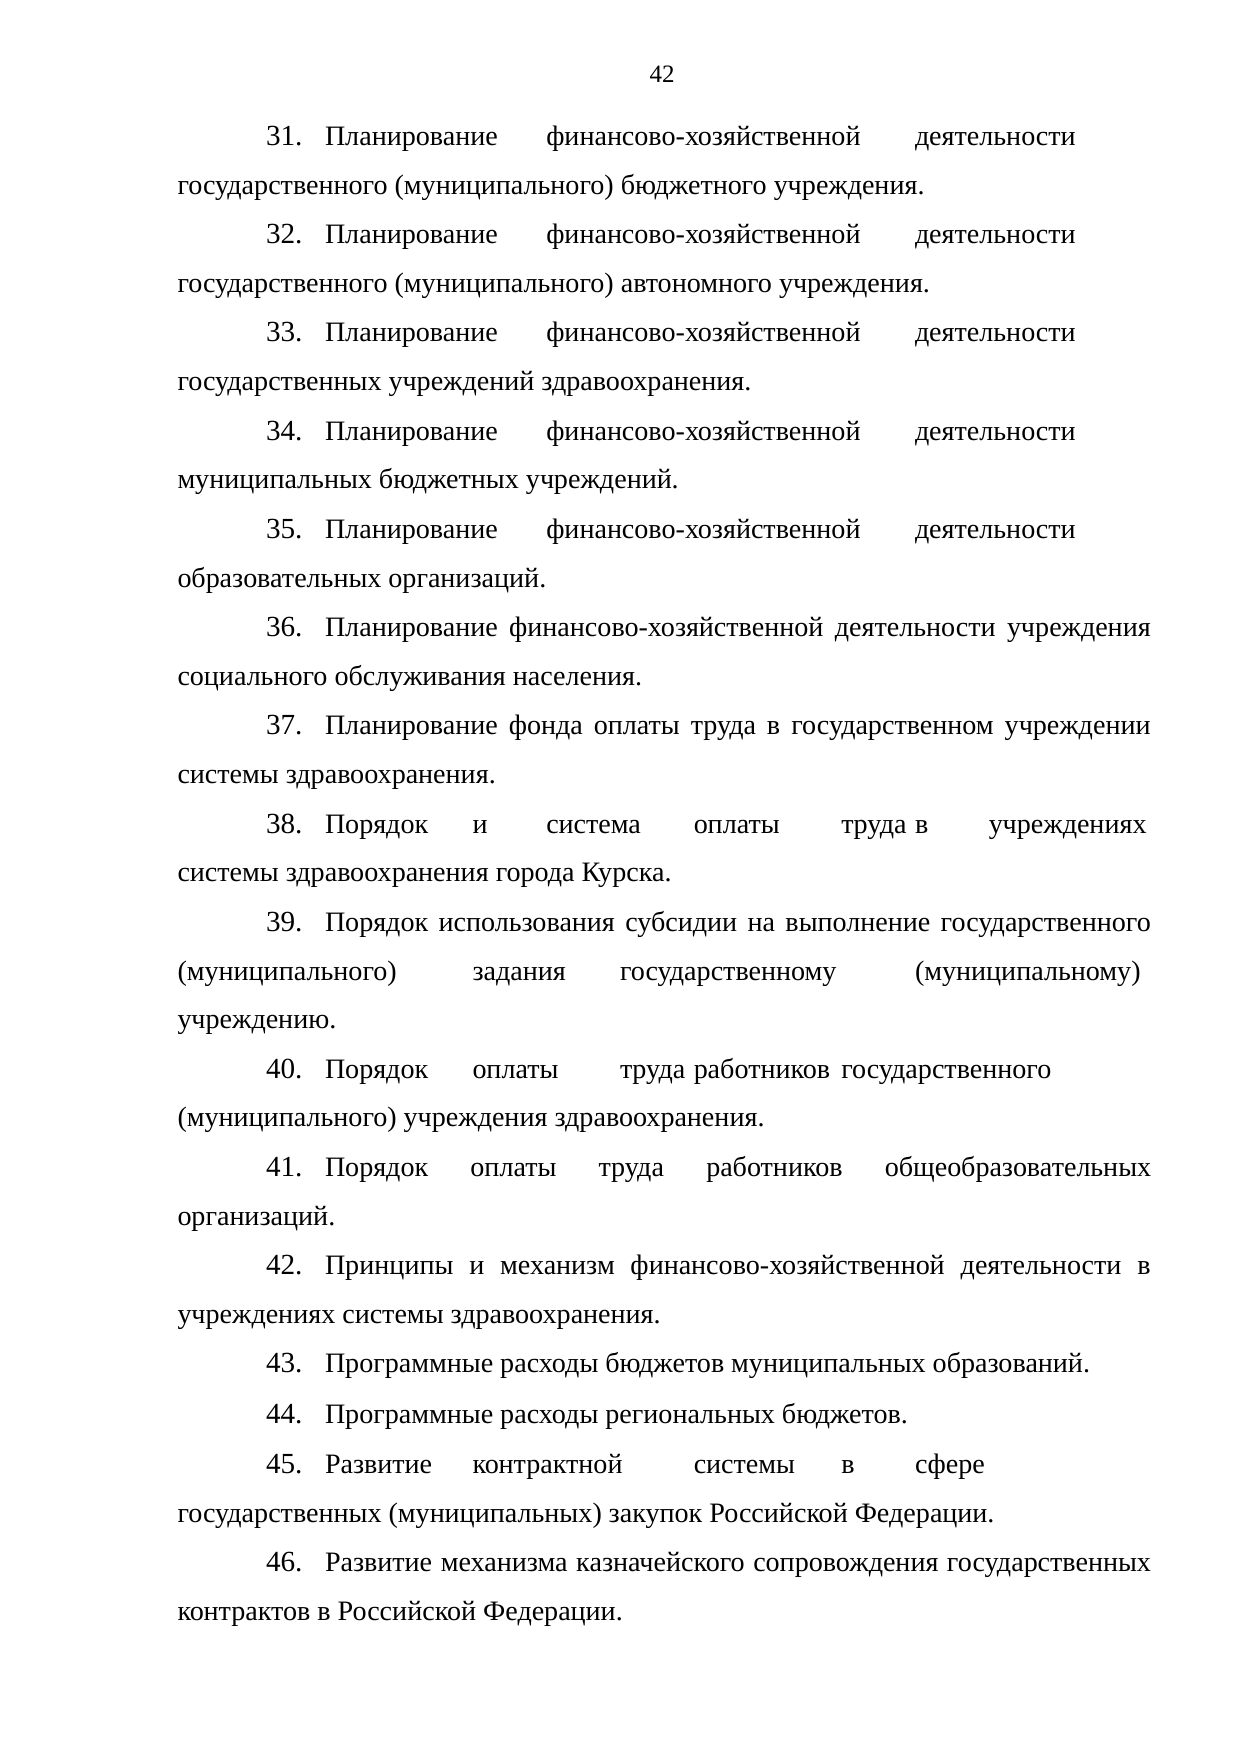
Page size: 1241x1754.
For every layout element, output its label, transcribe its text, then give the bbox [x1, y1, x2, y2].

list Планирование фонда оплаты труда в государственном учреждении системы здравоохранения. [177, 707, 1152, 789]
list Развитие контрактной системы в сфере государственных (муниципальных) закупок Российской Федерации. [177, 1446, 1152, 1528]
list Порядок и система оплаты труда в учреждениях системы здравоохранения города Курска. [177, 806, 1152, 888]
list Программные расходы региональных бюджетов. [177, 1396, 1152, 1429]
list Планирование финансово-хозяйственной деятельности образовательных организаций. [177, 511, 1152, 593]
list Планирование финансово-хозяйственной деятельности учреждения социального обслуживания населения. [177, 609, 1152, 691]
list Планирование финансово-хозяйственной деятельности государственных учреждений здравоохранения. [177, 314, 1152, 397]
list Планирование финансово-хозяйственной деятельности государственного (муниципального) бюджетного учреждения. [177, 118, 1152, 200]
list Порядок использования субсидии на выполнение государственного (муниципального) задания государственному (муниципальному) учреждению. [177, 904, 1152, 1034]
list Планирование финансово-хозяйственной деятельности муниципальных бюджетных учреждений. [177, 413, 1152, 495]
list Планирование финансово-хозяйственной деятельности государственного (муниципального) автономного учреждения. [177, 216, 1152, 298]
list Развитие механизма казначейского сопровождения государственных контрактов в Российской Федерации. [177, 1544, 1152, 1626]
list Порядок оплаты труда работников общеобразовательных организаций. [177, 1149, 1152, 1231]
list Принципы и механизм финансово-хозяйственной деятельности в учреждениях системы здравоохранения. [177, 1247, 1152, 1329]
list Порядок оплаты труда работников государственного (муниципального) учреждения здравоохранения. [177, 1051, 1152, 1133]
list Программные расходы бюджетов муниципальных образований. [177, 1345, 1152, 1379]
